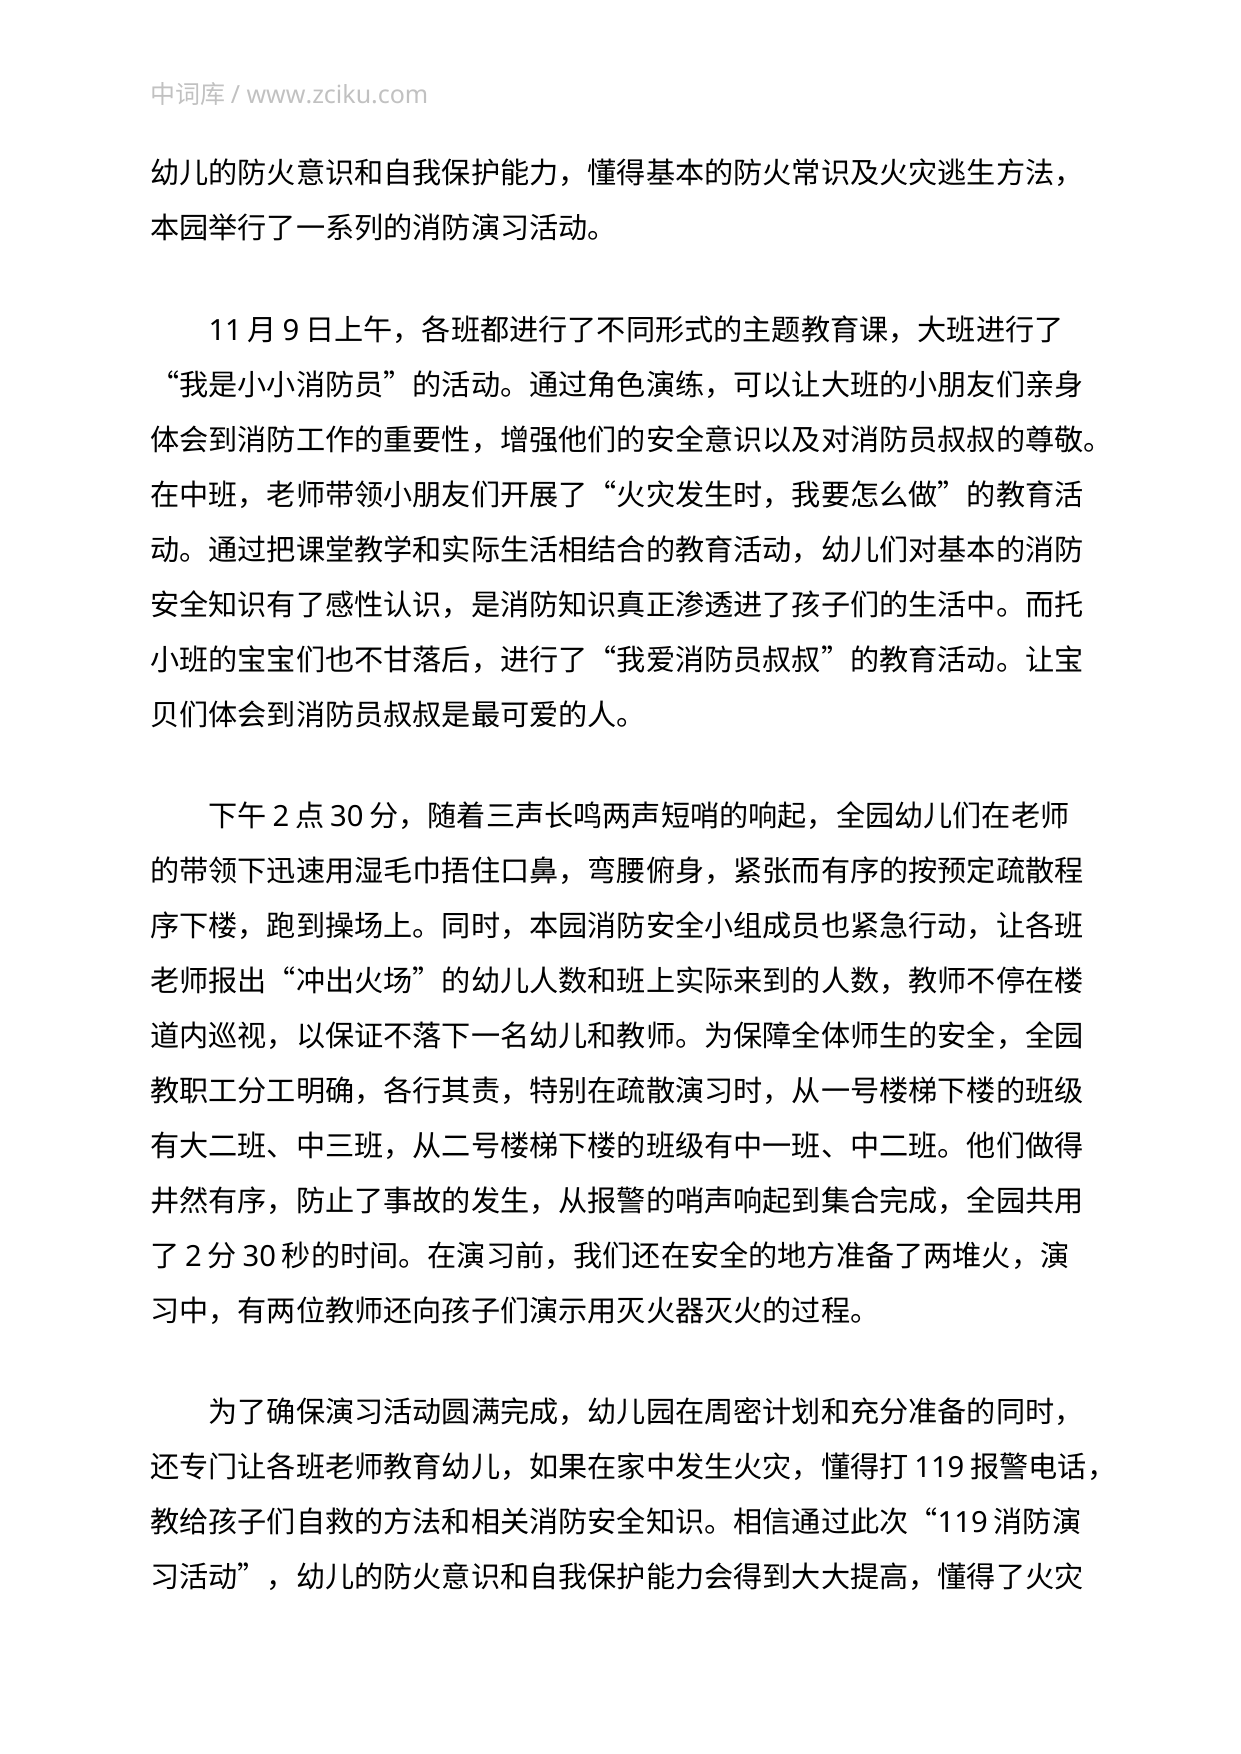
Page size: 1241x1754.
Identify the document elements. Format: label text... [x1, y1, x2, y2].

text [150, 150, 1090, 247]
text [150, 1389, 1090, 1596]
text 11月9日上午，各班都进行了不同形式的主题教育课，大班进行了“我是小小消防员”的活动。通过角色演练，可以让大班的小朋友们亲身体会到消防工作的重要性，增强他们的安全意识以及对消防员叔叔的尊敬。在中班，老师带领小朋友们开展了“火灾发生时，我要怎么做”的教育活动。通过把课堂教学和实际生活相结合的教育活动，幼儿们对基本的消防安全知识有了感性认识，是消防知识真正渗透进了孩子们的生活中。而托小班的宝宝们也不甘落后，进行了“我爱消防员叔叔”的教育活动。让宝贝们体会到消防员叔叔是最可爱的人。 [150, 307, 1090, 733]
text 下午2点30分，随着三声长鸣两声短哨的响起，全园幼儿们在老师的带领下迅速用湿毛巾捂住口鼻，弯腰俯身，紧张而有序的按预定疏散程序下楼，跑到操场上。同时，本园消防安全小组成员也紧急行动，让各班老师报出“冲出火场”的幼儿人数和班上实际来到的人数，教师不停在楼道内巡视，以保证不落下一名幼儿和教师。为保障全体师生的安全，全园教职工分工明确，各行其责，特别在疏散演习时，从一号楼梯下楼的班级有大二班、中三班，从二号楼梯下楼的班级有中一班、中二班。他们做得井然有序，防止了事故的发生，从报警的哨声响起到集合完成，全园共用了2分30秒的时间。在演习前，我们还在安全的地方准备了两堆火，演习中，有两位教师还向孩子们演示用灭火器灭火的过程。 [150, 793, 1090, 1329]
